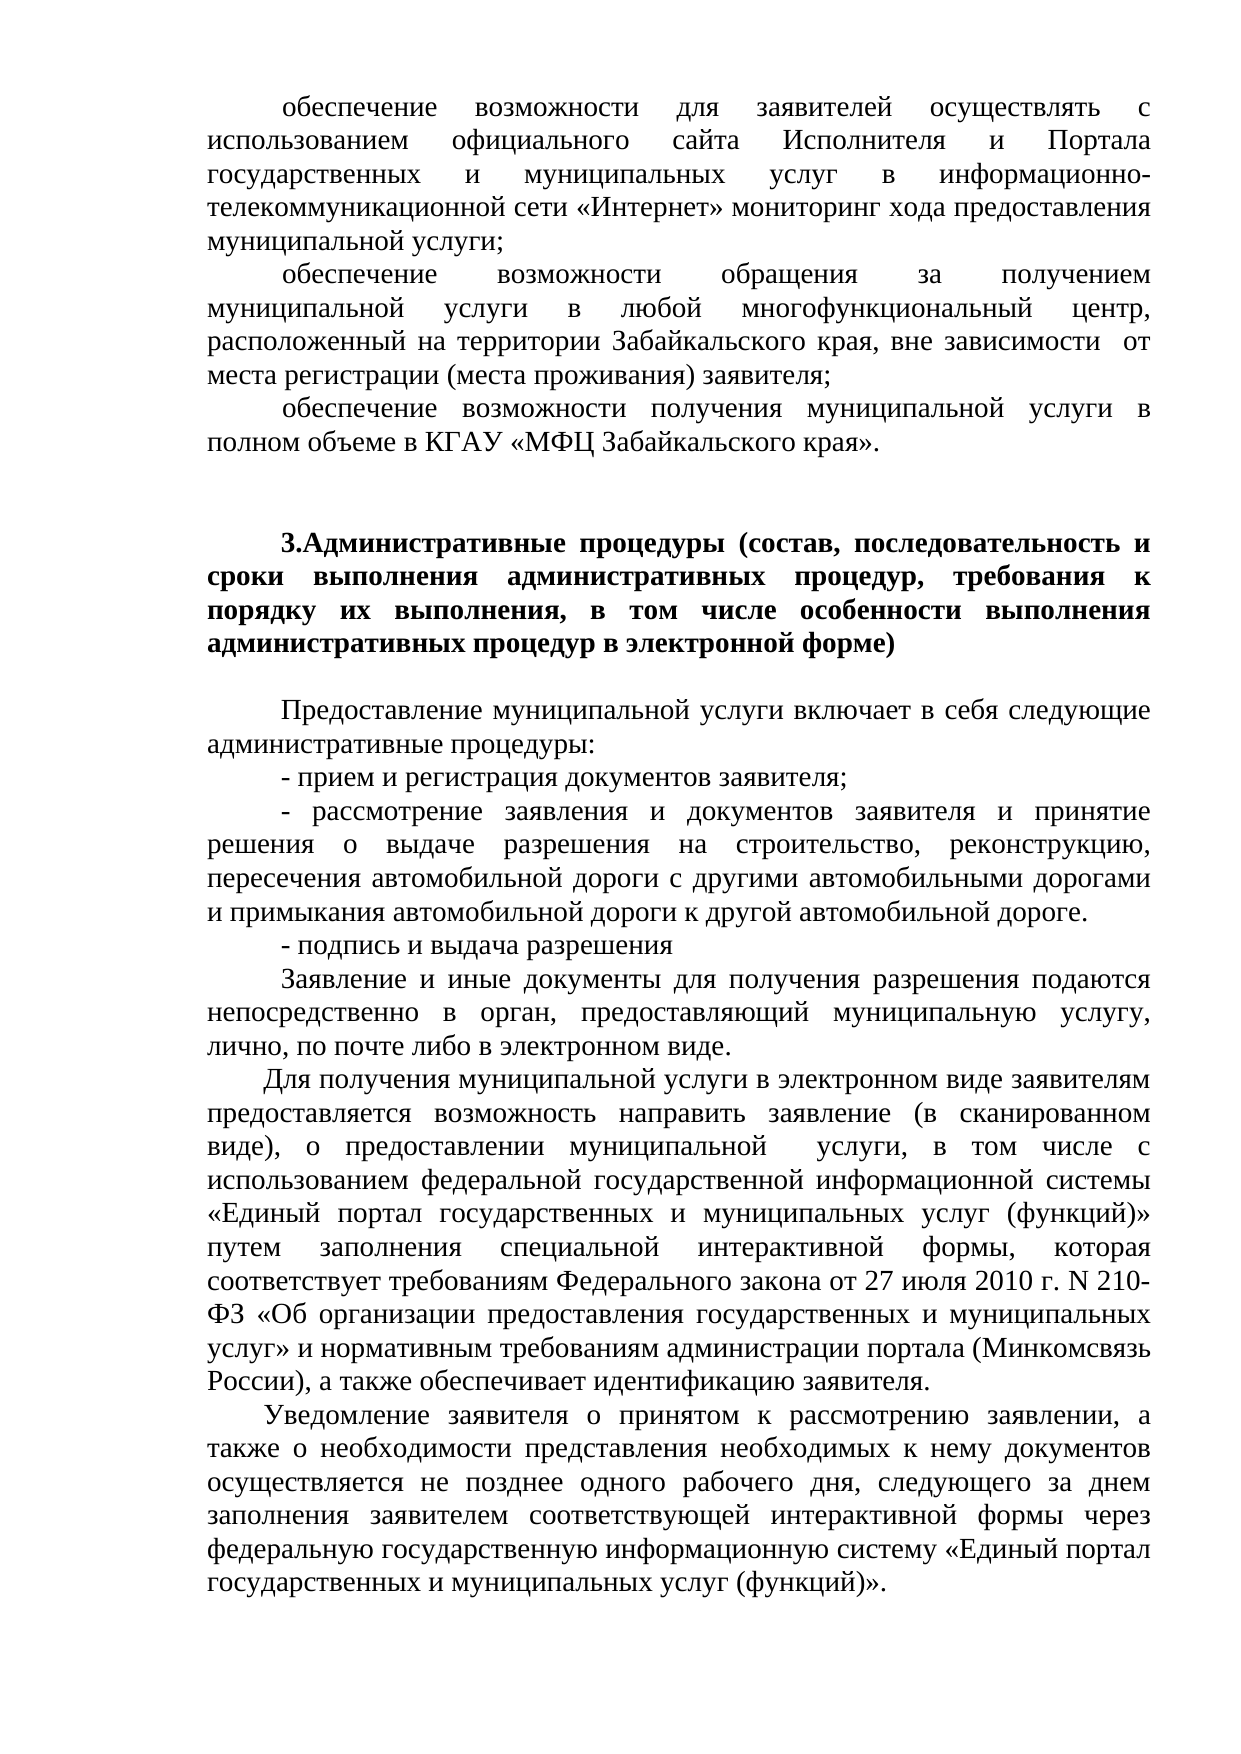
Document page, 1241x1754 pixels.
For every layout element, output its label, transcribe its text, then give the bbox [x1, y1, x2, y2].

text 3.Административные процедуры (состав, последовательность и сроки выполнения административных процедур, требования к порядку их выполнения, в том числе особенности выполнения административных процедур в электронной форме) [207, 525, 1152, 659]
text Заявление и иные документы для получения разрешения подаются непосредственно в орган, предоставляющий муниципальную услугу, лично, по почте либо в электронном виде. [207, 961, 1152, 1061]
text обеспечение возможности для заявителей осуществлять с использованием официального сайта Исполнителя и Портала государственных и муниципальных услуг в информационно-телекоммуникационной сети «Интернет» мониторинг хода предоставления муниципальной услуги; [207, 89, 1152, 256]
text Для получения муниципальной услуги в электронном виде заявителям предоставляется возможность направить заявление (в сканированном виде), о предоставлении муниципальной услуги, в том числе с использованием федеральной государственной информационной системы «Единый портал государственных и муниципальных услуг (функций)» путем заполнения специальной интерактивной формы, которая соответствует требованиям Федерального закона от 27 июля . N 210-ФЗ «Об организации предоставления государственных и муниципальных услуг» и нормативным требованиям администрации портала (Минкомсвязь России), а также обеспечивает идентификацию заявителя. [207, 1061, 1152, 1397]
text - прием и регистрация документов заявителя; [207, 759, 1152, 793]
text Предоставление муниципальной услуги включает в себя следующие административные процедуры: [207, 692, 1152, 759]
text Уведомление заявителя о принятом к рассмотрению заявлении, а также о необходимости представления необходимых к нему документов осуществляется не позднее одного рабочего дня, следующего за днем заполнения заявителем соответствующей интерактивной формы через федеральную государственную информационную систему «Единый портал государственных и муниципальных услуг (функций)». [207, 1397, 1152, 1598]
text обеспечение возможности обращения за получением муниципальной услуги в любой многофункциональный центр, расположенный на территории Забайкальского края, вне зависимости от места регистрации (места проживания) заявителя; [207, 256, 1152, 391]
text - рассмотрение заявления и документов заявителя и принятие решения о выдаче разрешения на строительство, реконструкцию, пересечения автомобильной дороги с другими автомобильными дорогами и примыкания автомобильной дороги к другой автомобильной дороге. [207, 793, 1152, 927]
text обеспечение возможности получения муниципальной услуги в полном объеме в КГАУ «МФЦ Забайкальского края». [207, 391, 1152, 458]
text - подпись и выдача разрешения [207, 927, 1152, 961]
